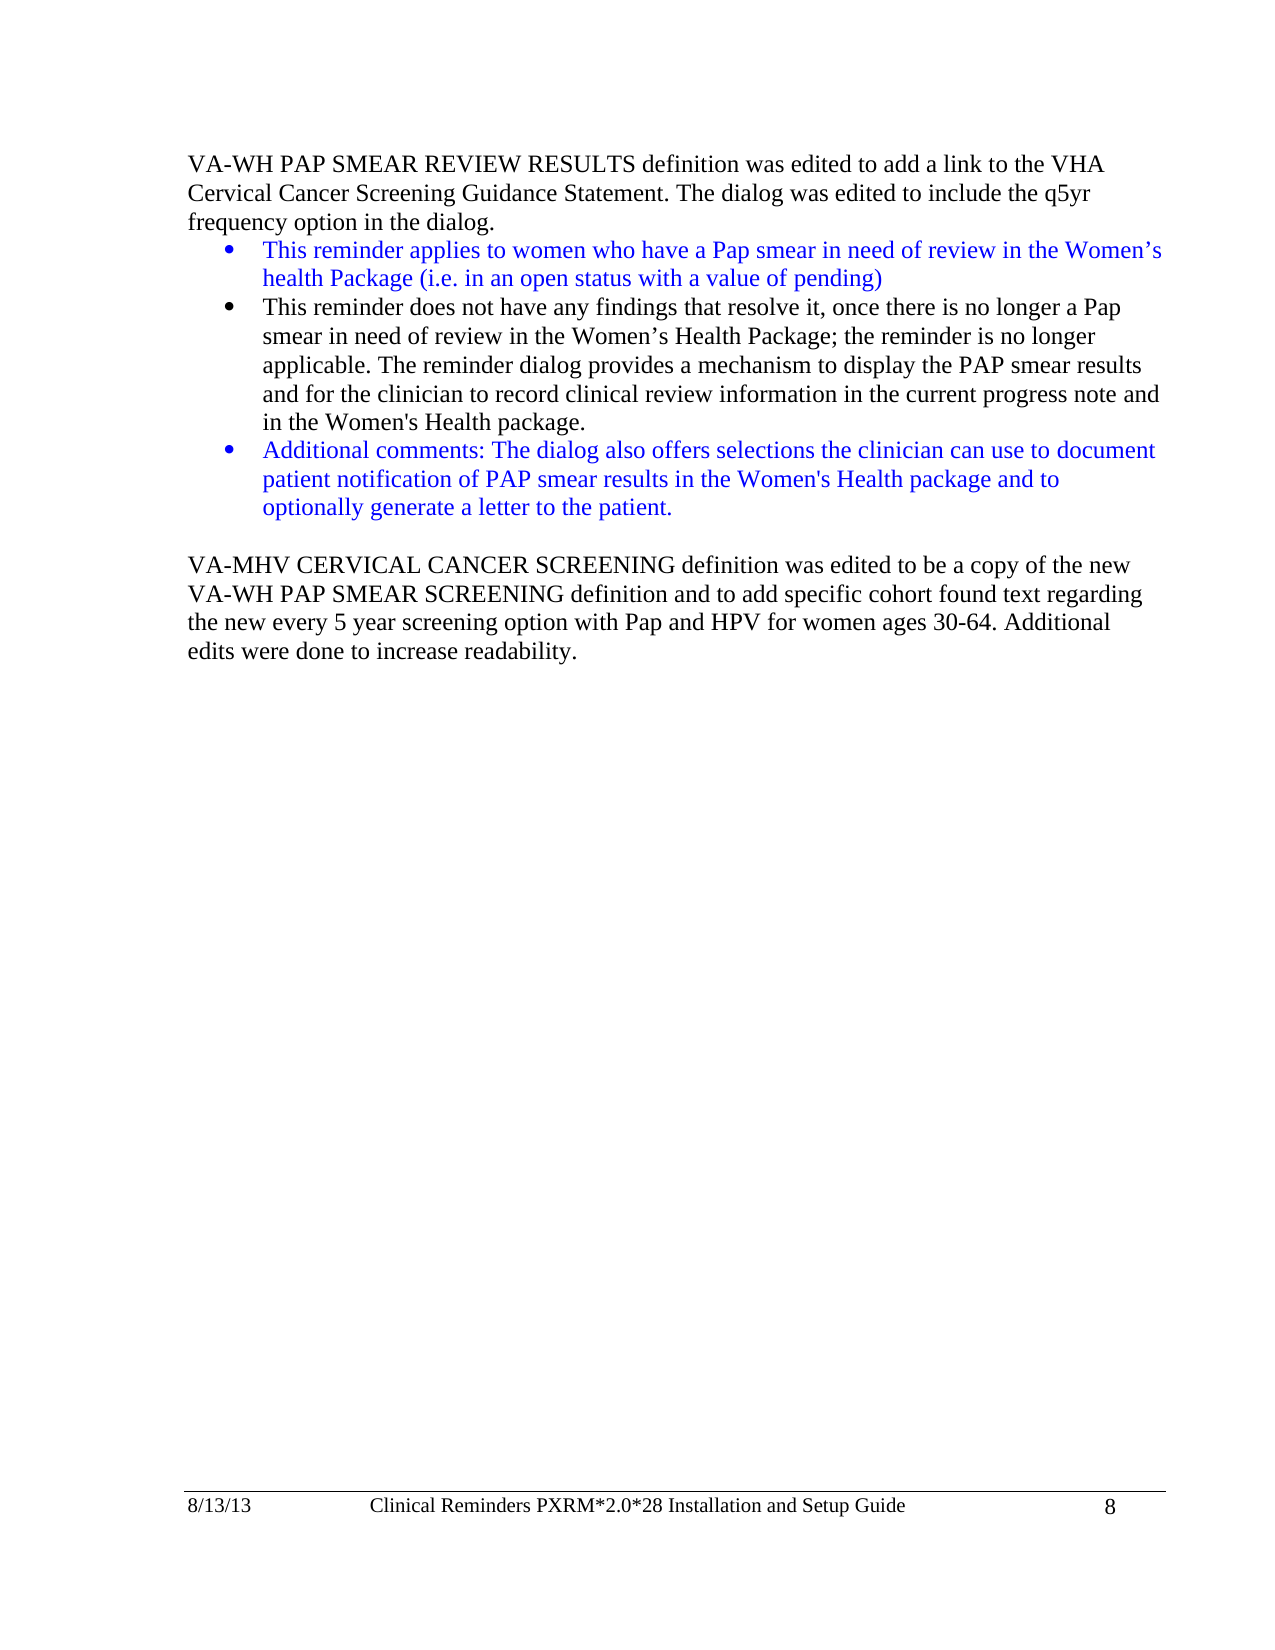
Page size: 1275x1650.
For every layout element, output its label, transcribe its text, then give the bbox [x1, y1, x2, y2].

list Additional comments: The dialog also offers selections the clinician can use to document patient notification of PAP smear results in the Women's Health package and to optionally generate a letter to the patient. [225, 436, 1155, 521]
text VA-WH PAP SMEAR REVIEW RESULTS definition was edited to add a link to the VHA Cervical Cancer Screening Guidance Statement. The dialog was edited to include the q5yr frequency option in the dialog. [187, 149, 1108, 235]
list This reminder applies to women who have a Pap smear in need of review in the Women’s health Package (i.e. in an open status with a value of pending) [225, 236, 1163, 292]
text VA-MHV CERVICAL CANCER SCREENING definition was edited to be a copy of the new VA-WH PAP SMEAR SCREENING definition and to add specific cohort found text regarding the new every 5 year screening option with Pap and HPV for women ages 30-64. Additional edits were done to increase readability. [187, 550, 1143, 665]
list This reminder does not have any findings that resolve it, once there is no longer a Pap smear in need of review in the Women’s Health Package; the reminder is no longer applicable. The reminder dialog provides a mechanism to display the PAP smear results and for the clinician to record clinical review information in the current progress note and in the Women's Health package. [225, 292, 1159, 436]
